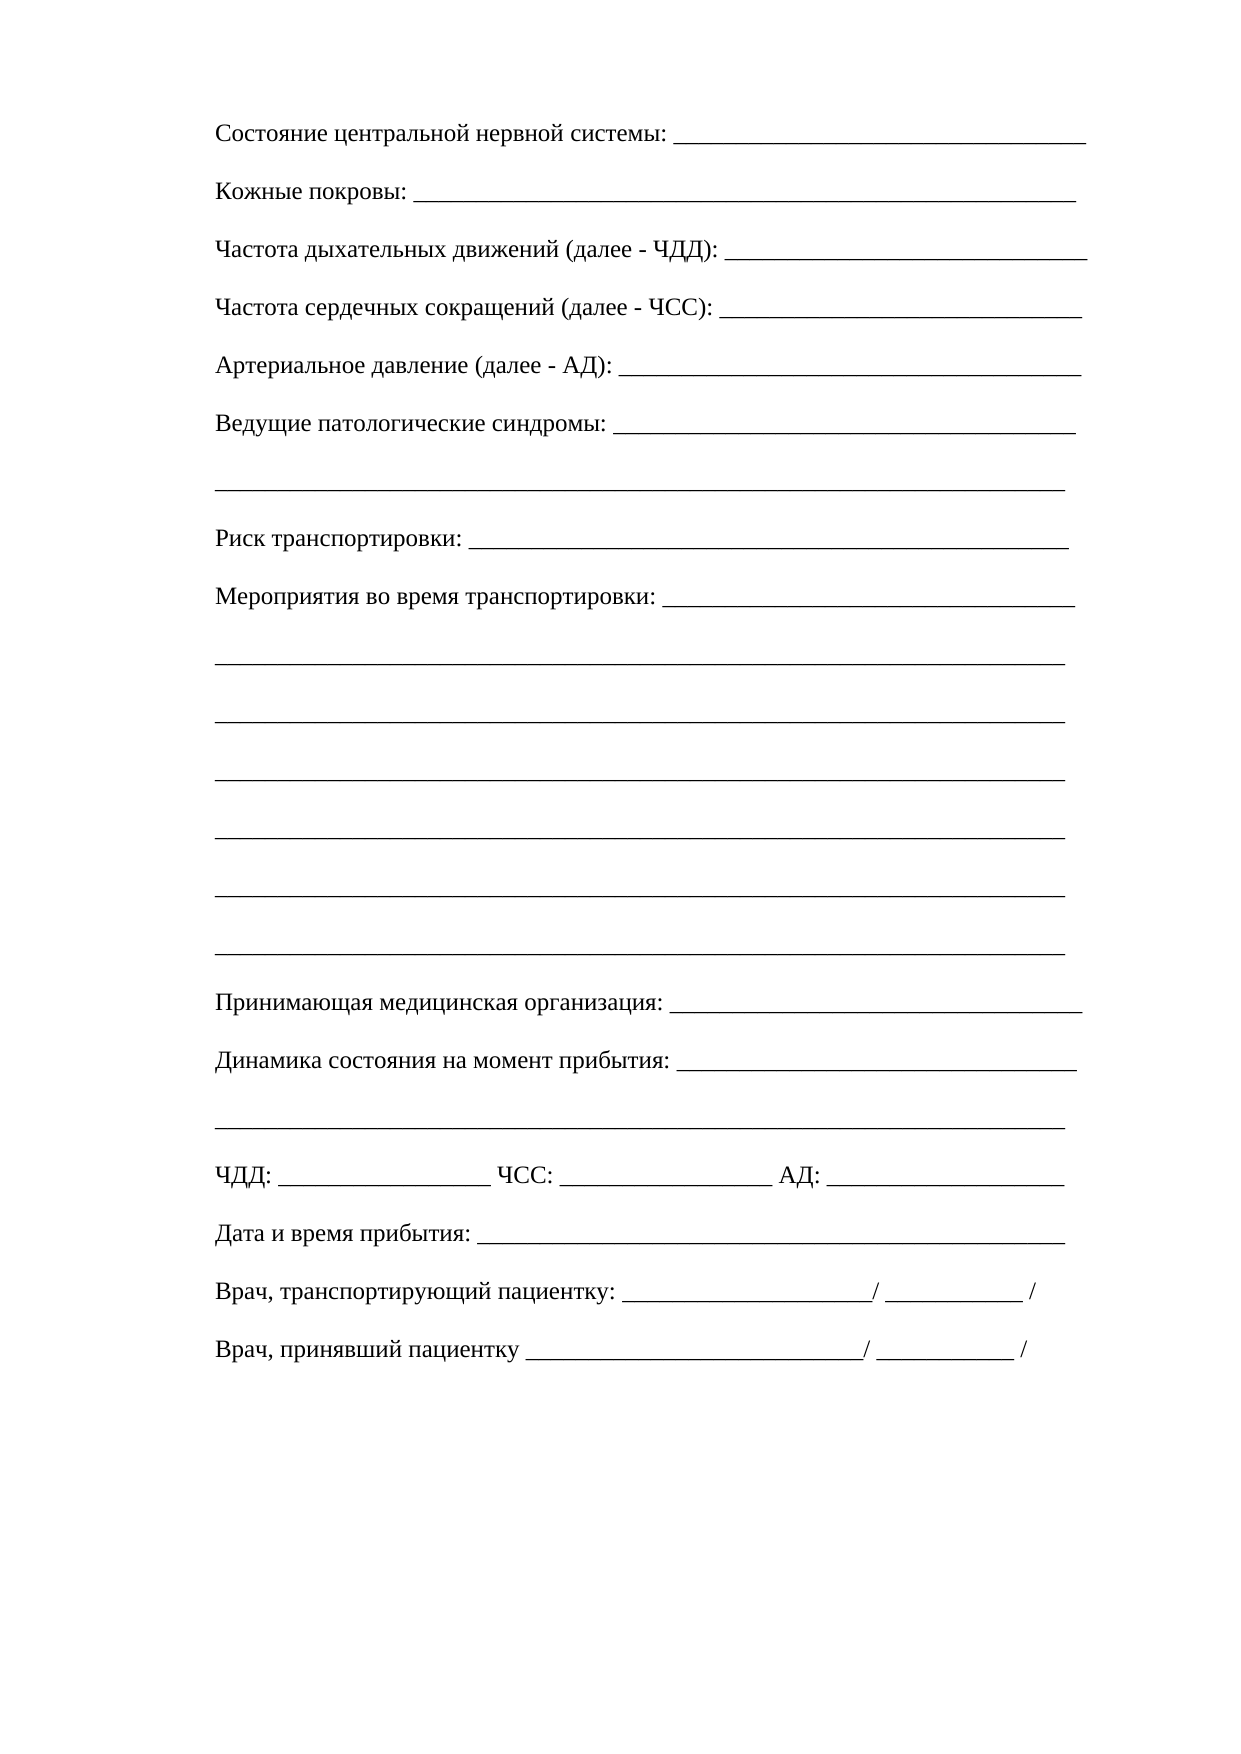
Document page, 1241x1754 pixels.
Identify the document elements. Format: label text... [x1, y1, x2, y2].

text Риск транспортировки: ________________________________________________ [177, 523, 1152, 552]
text Частота сердечных сокращений (далее - ЧСС): _____________________________ [177, 292, 1152, 321]
text ЧДД: _________________ ЧСС: _________________ АД: ___________________ [177, 1161, 1152, 1189]
text Мероприятия во время транспортировки: _________________________________ [177, 581, 1152, 610]
text Врач, транспортирующий пациентку: ____________________/ ___________ / [177, 1276, 1152, 1305]
text ____________________________________________________________________ [177, 1103, 1152, 1131]
text Принимающая медицинская организация: _________________________________ [177, 987, 1152, 1016]
text Артериальное давление (далее - АД): _____________________________________ [177, 350, 1152, 378]
text Динамика состояния на момент прибытия: ________________________________ [177, 1045, 1152, 1073]
text ____________________________________________________________________ [177, 929, 1152, 958]
text ____________________________________________________________________ [177, 755, 1152, 784]
text Врач, принявший пациентку ___________________________/ ___________ / [177, 1334, 1152, 1363]
text Ведущие патологические синдромы: _____________________________________ [177, 408, 1152, 436]
text ____________________________________________________________________ [177, 697, 1152, 726]
text Частота дыхательных движений (далее - ЧДД): _____________________________ [177, 234, 1152, 263]
text ____________________________________________________________________ [177, 871, 1152, 900]
text ____________________________________________________________________ [177, 813, 1152, 842]
text ____________________________________________________________________ [177, 466, 1152, 494]
text ____________________________________________________________________ [177, 639, 1152, 668]
text Состояние центральной нервной системы: _________________________________ [177, 118, 1152, 147]
text Дата и время прибытия: _______________________________________________ [177, 1218, 1152, 1247]
text Кожные покровы: _____________________________________________________ [177, 176, 1152, 205]
